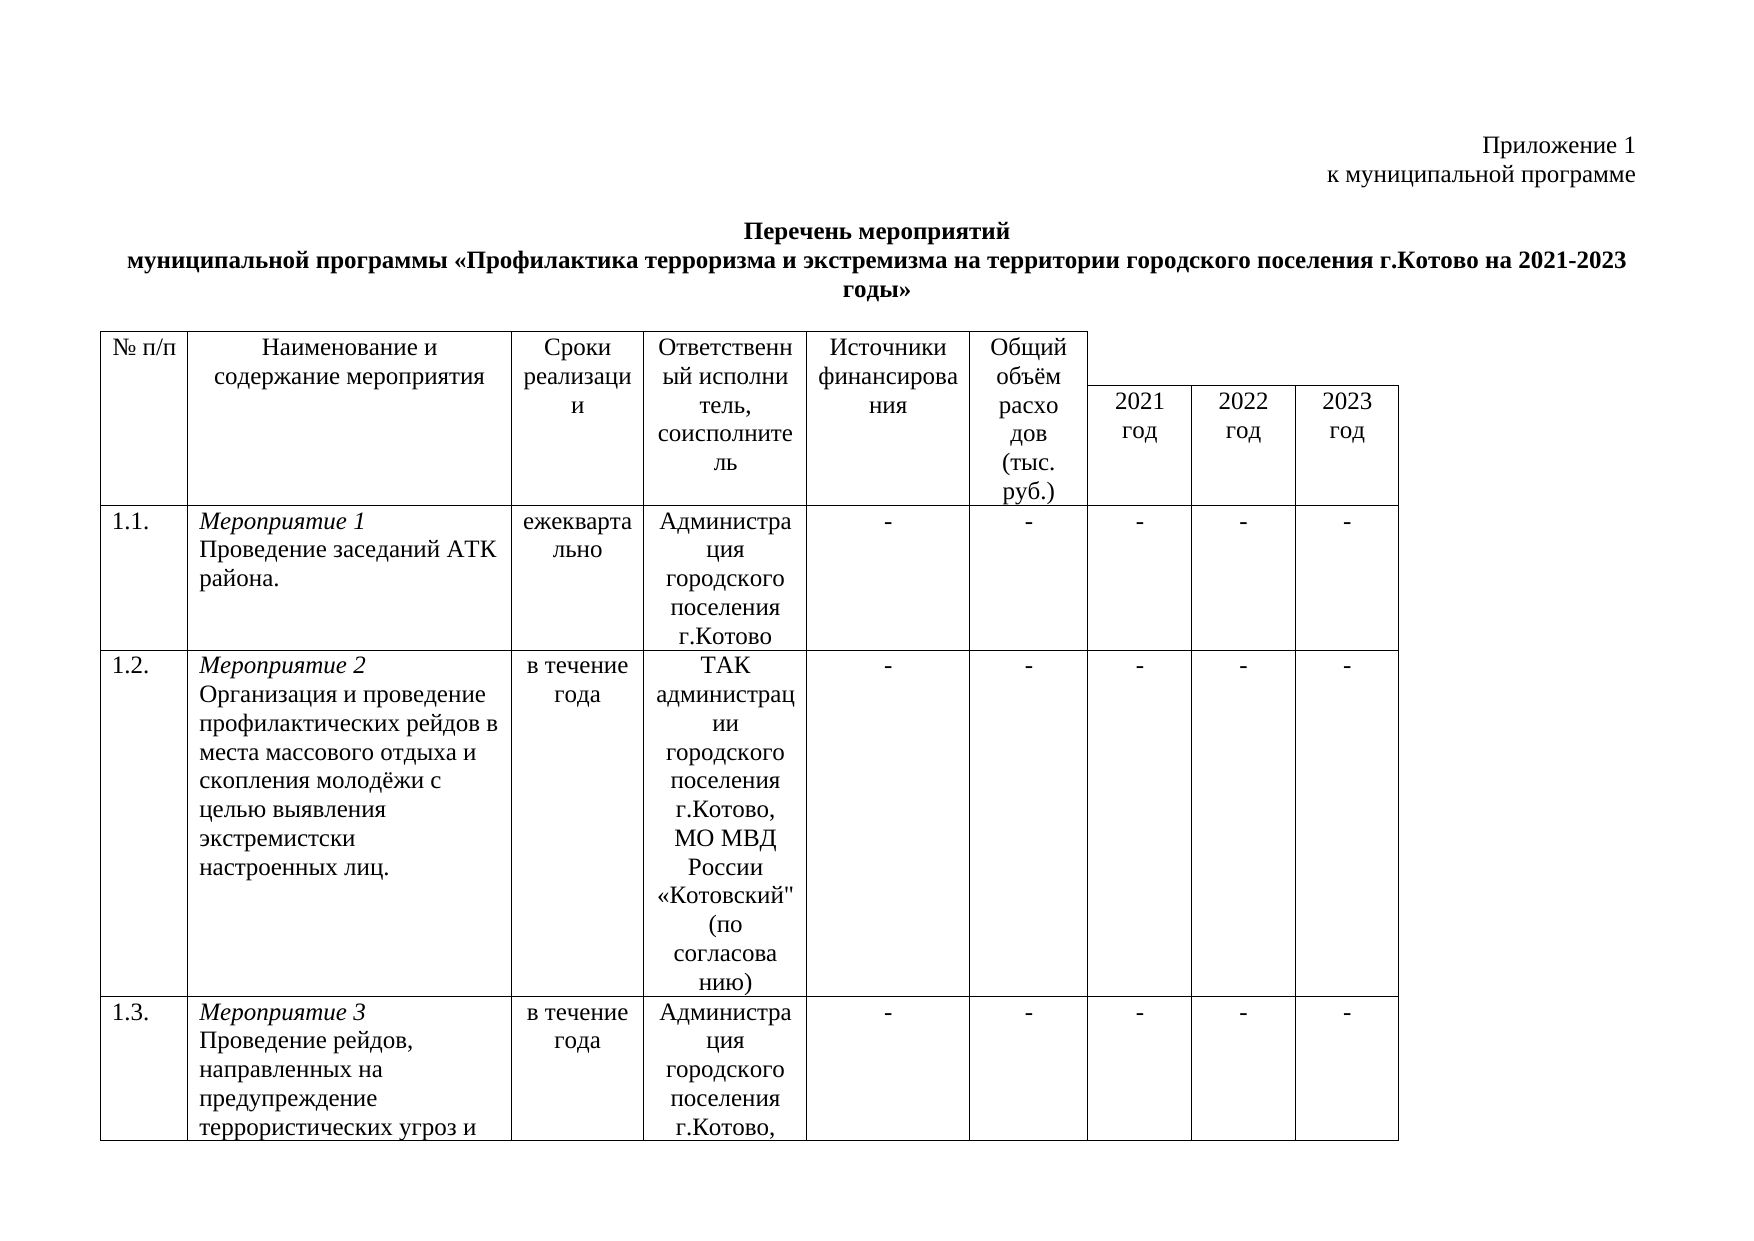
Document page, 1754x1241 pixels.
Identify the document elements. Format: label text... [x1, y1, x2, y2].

table_cell 2022 год [1192, 386, 1295, 505]
table_cell - [807, 651, 969, 996]
table_cell в течение года [512, 997, 643, 1140]
table_cell - [1192, 997, 1295, 1140]
table_header № п/п [101, 332, 187, 505]
table_cell Мероприятие 1 Проведение заседаний АТК района. [188, 506, 511, 649]
table_cell 1.3. [101, 997, 187, 1140]
table_cell ТАК администрации городского поселения г.Котово, МО МВД России «Котовский" (по согласова нию) [644, 651, 806, 996]
table_cell Администрация городского поселения г.Котово [644, 506, 806, 649]
table_cell - [1296, 997, 1398, 1140]
table_header Сроки реализации [512, 332, 643, 505]
table_cell - [1296, 506, 1398, 649]
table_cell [644, 997, 806, 1140]
table_cell 1.2. [101, 651, 187, 996]
table_header Ответственный исполни тель, соисполнитель [644, 332, 806, 505]
table_cell 2023 год [1296, 386, 1398, 505]
table_cell - [970, 651, 1087, 996]
table_cell - [807, 506, 969, 649]
table_header Наименование и содержание мероприятия [188, 332, 511, 505]
text к муниципальной программе [118, 159, 1636, 187]
table_cell - [1296, 651, 1398, 996]
table_cell 1.1. [101, 506, 187, 649]
table_cell - [970, 506, 1087, 649]
table_cell - [970, 997, 1087, 1140]
table_header Общий объём расхо дов (тыс. руб.) [970, 332, 1087, 505]
table_cell - [1192, 651, 1295, 996]
table_cell - [807, 997, 969, 1140]
table_cell - [1192, 506, 1295, 649]
table_cell - [1088, 651, 1191, 996]
table_cell - [1088, 506, 1191, 649]
text Приложение 1 [118, 130, 1636, 159]
text муниципальной программы «Профилактика терроризма и экстремизма на территории городского поселения г.Котово на 2021-2023 годы» [118, 245, 1636, 302]
table_cell ежеквартально [512, 506, 643, 649]
table_cell - [1088, 997, 1191, 1140]
table_cell Мероприятие 2 Организация и проведение профилактических рейдов в места массового отдыха и скопления молодёжи с целью выявления экстремистски настроенных лиц. [188, 651, 511, 996]
table_cell в течение года [512, 651, 643, 996]
text Перечень мероприятий [118, 216, 1636, 245]
table_cell 2021 год [1088, 386, 1191, 505]
table_header Источники финансирования [807, 332, 969, 505]
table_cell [188, 997, 511, 1140]
